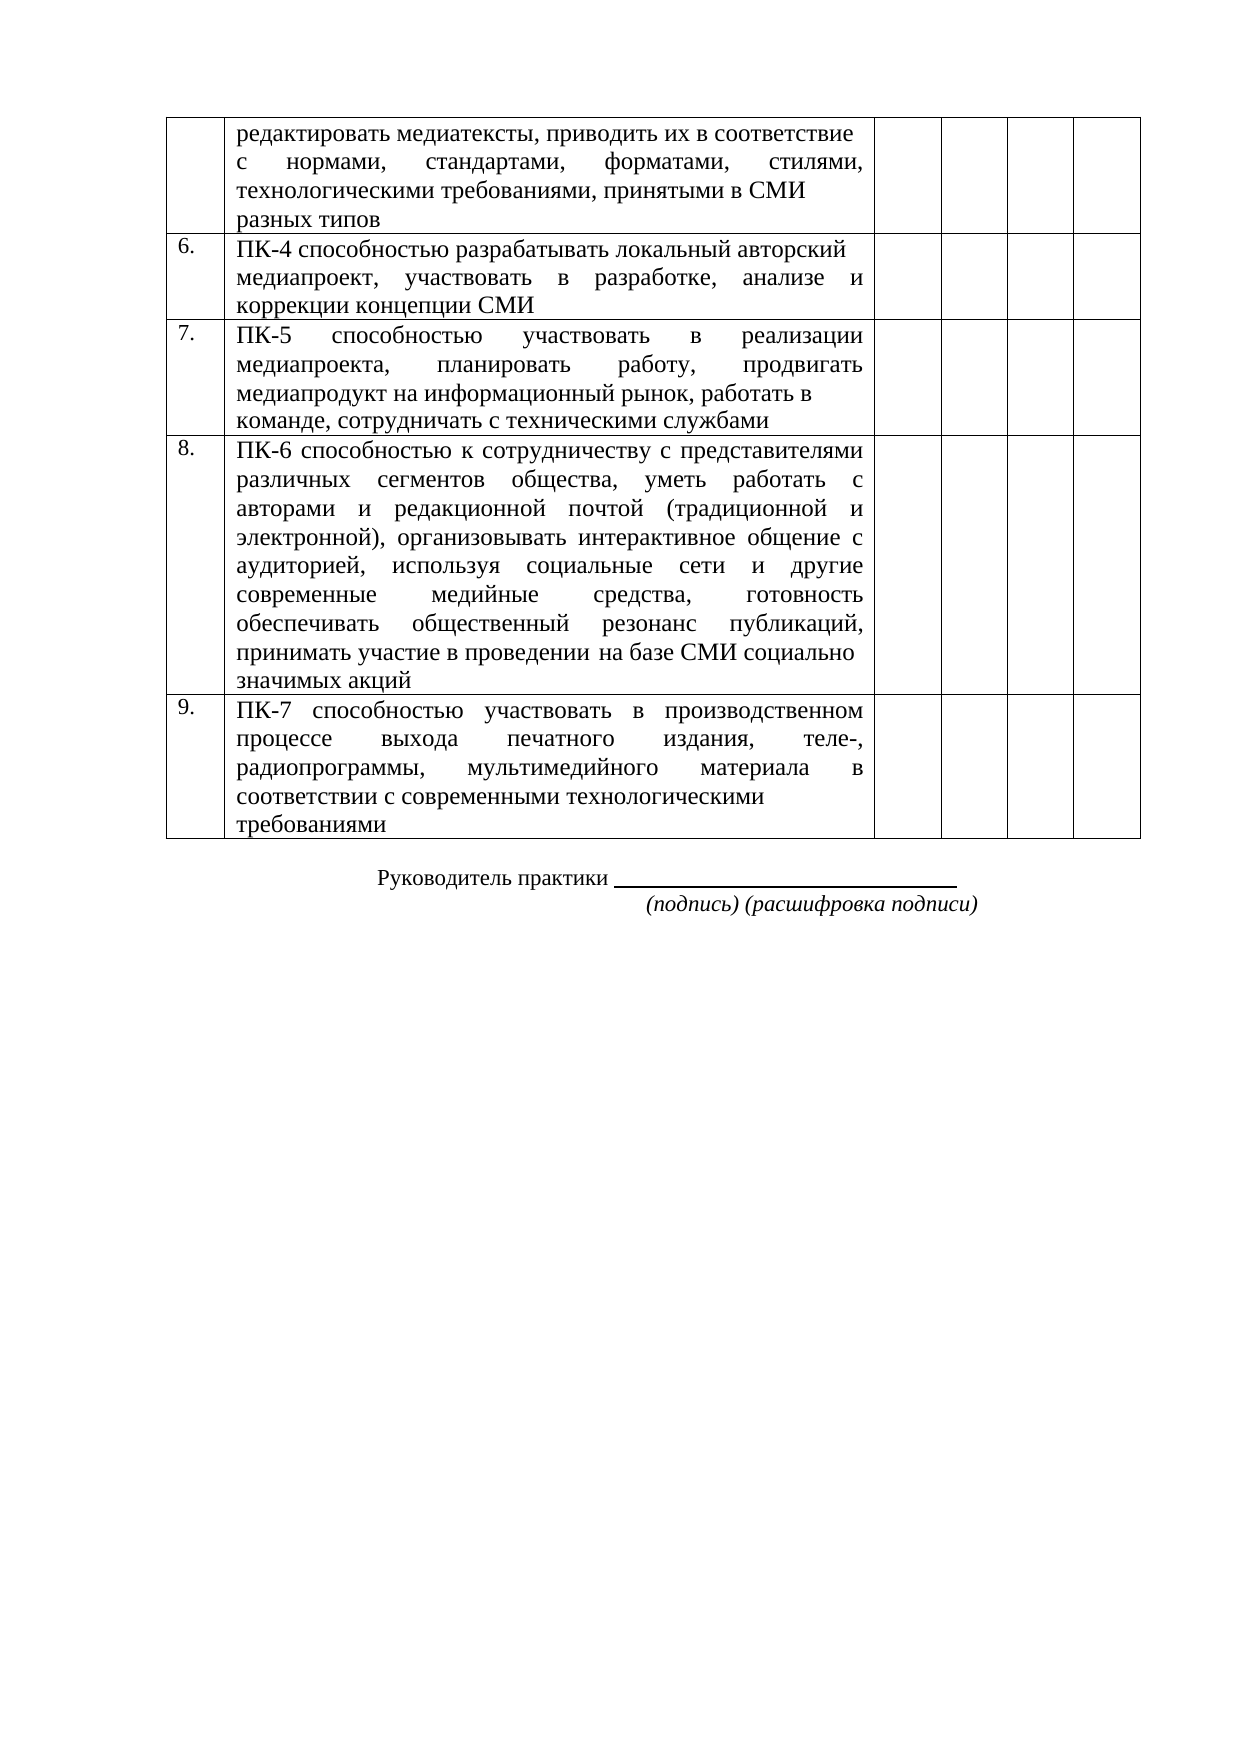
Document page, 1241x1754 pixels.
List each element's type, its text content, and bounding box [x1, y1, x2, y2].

table_cell [875, 695, 941, 838]
table_header [167, 118, 224, 233]
table_header [875, 118, 941, 233]
table_cell ПК-4 способностью разрабатывать локальный авторский медиапроект, участвовать в разработке, анализе и коррекции концепции СМИ [225, 234, 874, 319]
table_cell [1008, 695, 1073, 838]
text Руководитель практики [377, 864, 1182, 890]
table_cell [942, 436, 1007, 694]
table_cell [942, 234, 1007, 319]
table_cell [875, 320, 941, 434]
table_cell [1008, 234, 1073, 319]
table_header [1074, 118, 1140, 233]
table_cell [1074, 234, 1140, 319]
table_cell [1074, 320, 1140, 434]
table_cell [1074, 436, 1140, 694]
table_cell [875, 436, 941, 694]
table_cell [1008, 320, 1073, 434]
table_cell [942, 320, 1007, 434]
table_header [942, 118, 1007, 233]
table_cell [1074, 695, 1140, 838]
table_cell [942, 695, 1007, 838]
table_cell 7. [167, 320, 224, 434]
table_header редактировать медиатексты, приводить их в соответствие с нормами, стандартами, форматами, стилями, технологическими требованиями, принятыми в СМИ разных типов [225, 118, 874, 233]
table_cell 9. [167, 695, 224, 838]
table_cell ПК-6 способностью к сотрудничеству с представителями различных сегментов общества, уметь работать с авторами и редакционной почтой (традиционной и электронной), организовывать интерактивное общение с аудиторией, используя социальные сети и другие современные медийные средства, готовность обеспечивать общественный резонанс публикаций, принимать участие в проведении на базе СМИ социально значимых акций [225, 436, 874, 694]
table_cell ПК-5 способностью участвовать в реализации медиапроекта, планировать работу, продвигать медиапродукт на информационный рынок, работать в команде, сотрудничать с техническими службами [225, 320, 874, 434]
table_header [1008, 118, 1073, 233]
table_cell [875, 234, 941, 319]
table_cell 8. [167, 436, 224, 694]
table_cell 6. [167, 234, 224, 319]
table_cell ПК-7 способностью участвовать в производственном процессе выхода печатного издания, теле-, радиопрограммы, мультимедийного материала в соответствии с современными технологическими требованиями [225, 695, 874, 838]
text (подпись) (расшифровка подписи) [646, 890, 1182, 917]
table_cell [1008, 436, 1073, 694]
